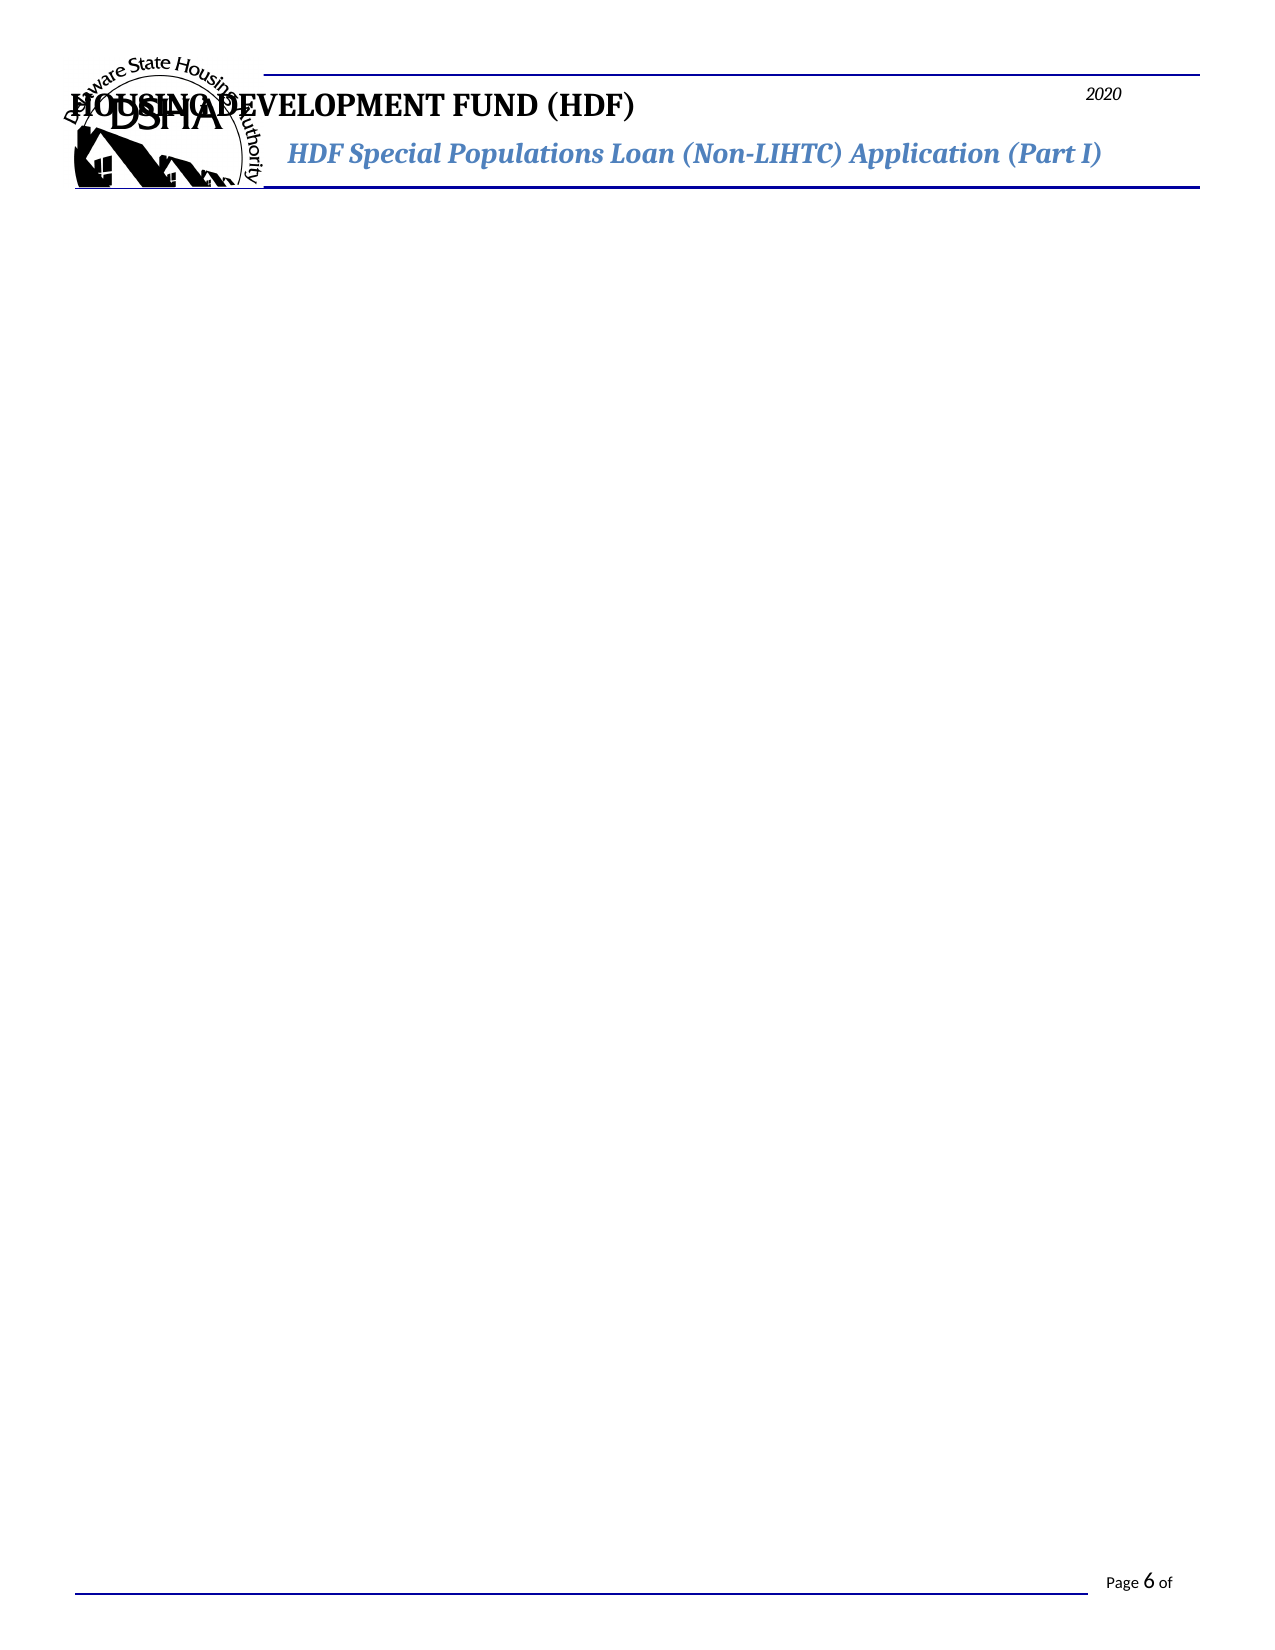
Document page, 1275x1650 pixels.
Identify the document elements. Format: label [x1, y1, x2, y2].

picture [63, 57, 264, 188]
